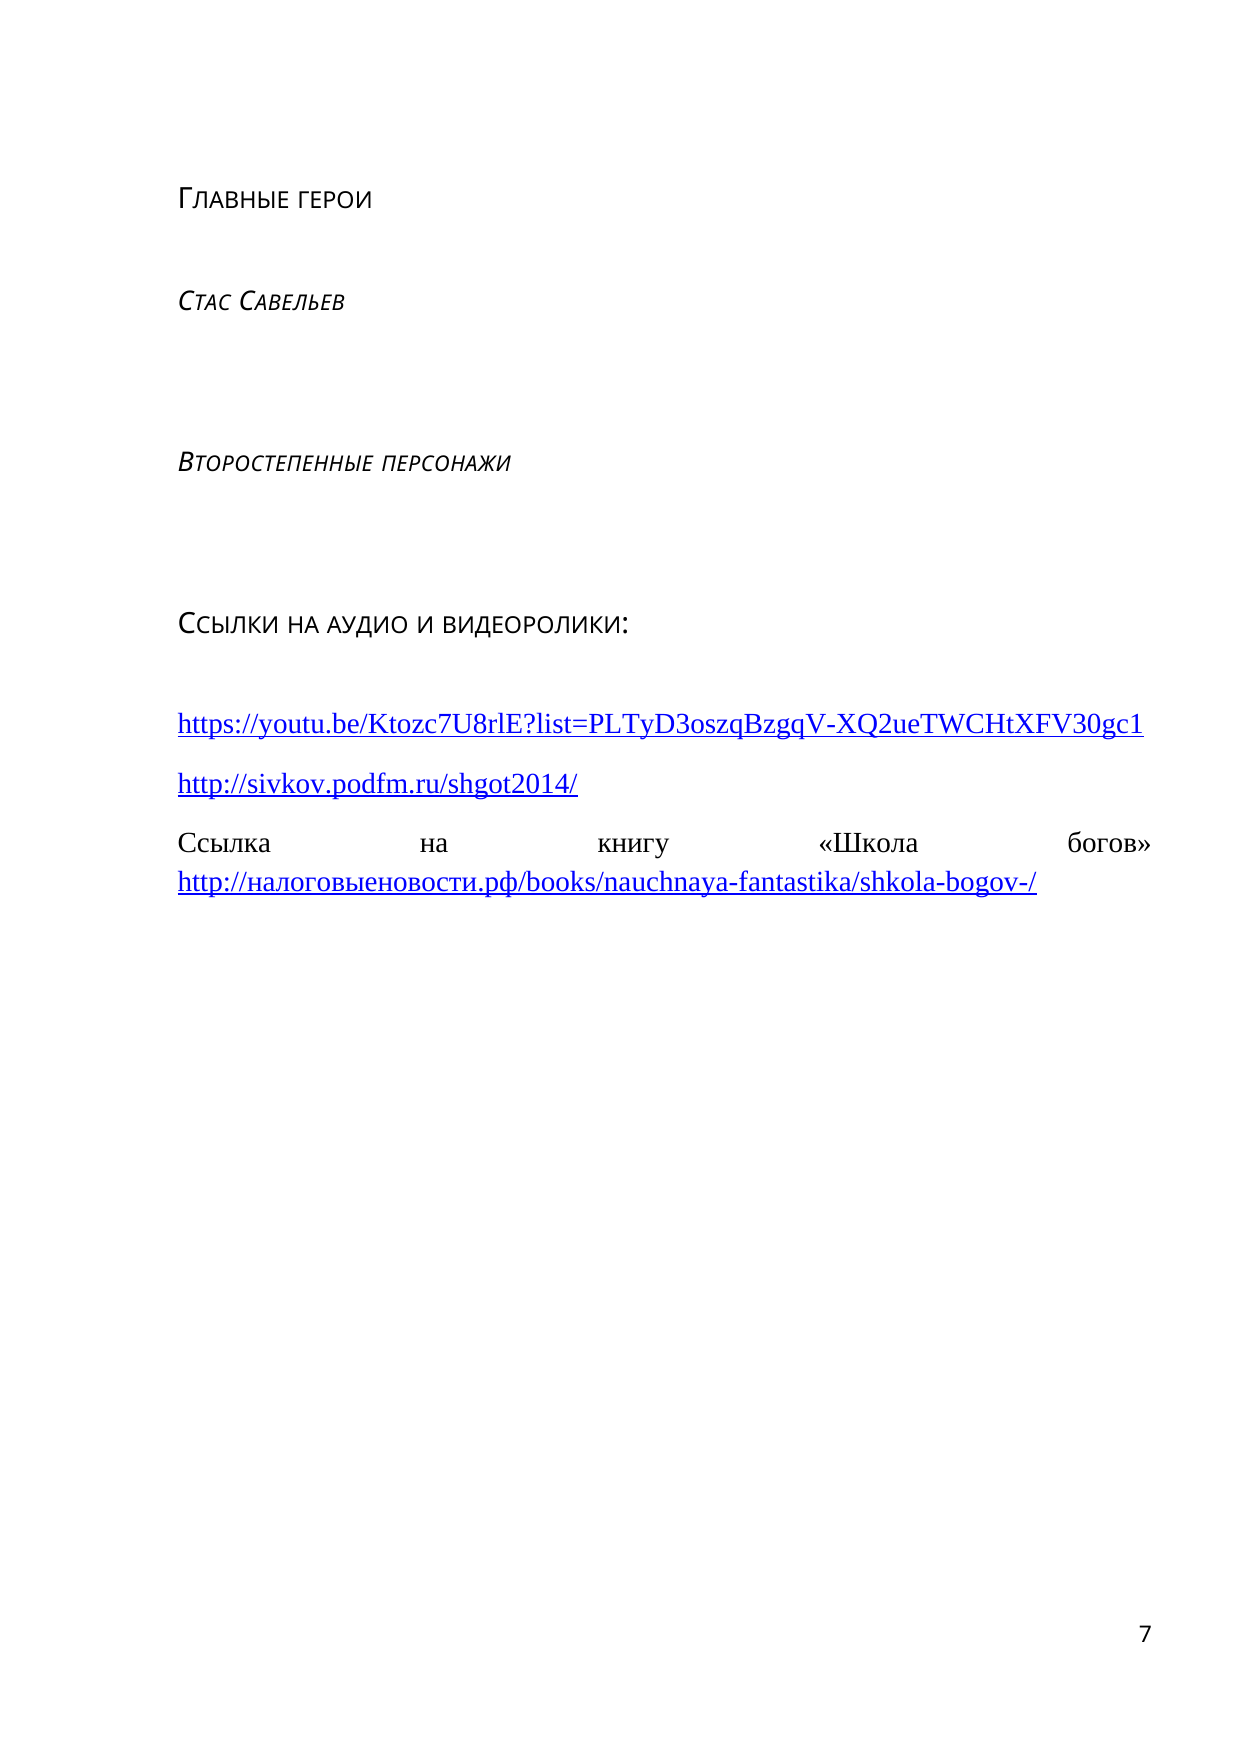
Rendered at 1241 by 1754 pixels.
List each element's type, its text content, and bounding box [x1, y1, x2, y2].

subtitle Ссылки на аудио и видеоролики: [177, 602, 1152, 642]
text http://sivkov.podfm.ru/shgot2014/ [177, 766, 1152, 799]
text https://youtu.be/Ktozc7U8rlE?list=PLTyD3oszqBzgqV-XQ2ueTWCHtXFV30gc1 [177, 707, 1152, 740]
subtitle Главные герои [177, 177, 1152, 217]
subtitle Стас Савельев [177, 282, 1152, 318]
text Ссылка на книгу «Школа богов» http://налоговыеновости.рф/books/nauchnaya-fantastika/shkola-bogov-/ [177, 825, 1152, 897]
subtitle Второстепенные персонажи [177, 442, 1152, 479]
